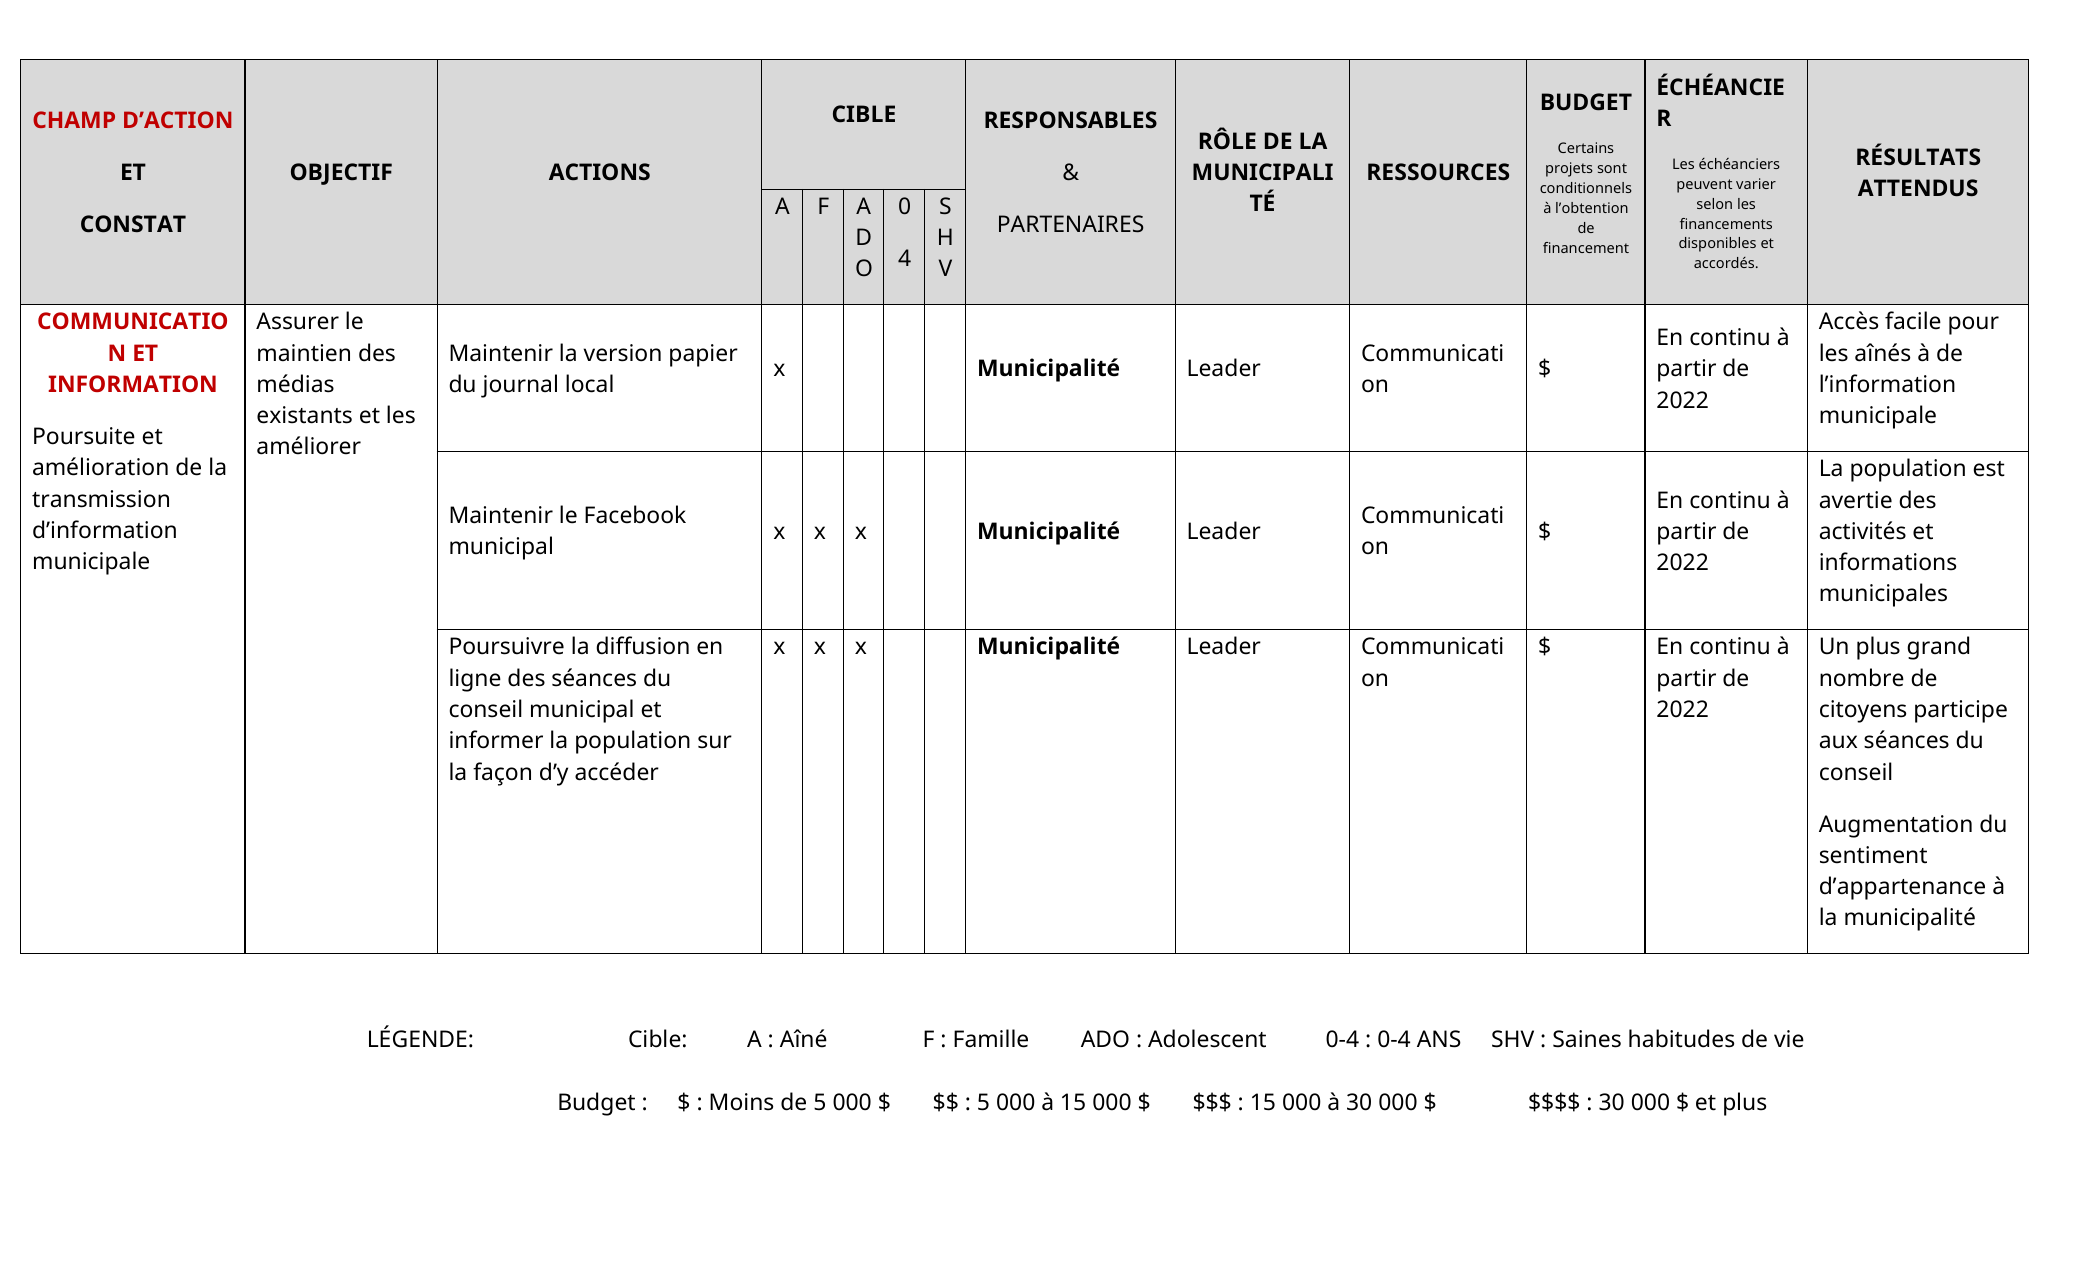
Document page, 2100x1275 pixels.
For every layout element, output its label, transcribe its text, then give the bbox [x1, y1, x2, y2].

table_cell x [762, 452, 802, 629]
table_header CHAMP D’ACTION ET CONSTAT [21, 60, 244, 304]
table_cell x [762, 305, 802, 451]
table_cell [803, 305, 843, 451]
table_cell Leader [1176, 452, 1349, 629]
table_header ACTIONS [438, 60, 761, 304]
table_header BUDGET Certains projets sont conditionnels à l’obtention de financement [1527, 60, 1644, 304]
table_cell [884, 305, 924, 451]
table_cell 0 4 [884, 190, 924, 304]
table_cell Communication [1350, 452, 1526, 629]
table_cell $ [1527, 630, 1644, 953]
table_cell [925, 630, 965, 953]
table_cell Communication [1350, 630, 1526, 953]
table_header RESSOURCES [1350, 60, 1526, 304]
table_cell En continu à partir de 2022 [1646, 630, 1807, 953]
table_cell [925, 305, 965, 451]
table_cell [844, 305, 883, 451]
table_cell x [803, 452, 843, 629]
table_cell Leader [1176, 630, 1349, 953]
table_cell COMMUNICATION ET INFORMATION Poursuite et amélioration de la transmission d’information municipale [21, 305, 244, 953]
table_cell ADO [844, 190, 883, 304]
table_cell En continu à partir de 2022 [1646, 452, 1807, 629]
table_header ÉCHÉANCIER Les échéanciers peuvent varier selon les financements disponibles et accordés. [1646, 60, 1807, 304]
table_cell Maintenir la version papier du journal local [438, 305, 761, 451]
table_cell Maintenir le Facebook municipal [438, 452, 761, 629]
table_header CIBLE [762, 60, 965, 189]
table_cell x [762, 630, 802, 953]
table_header RESPONSABLES & PARTENAIRES [966, 60, 1175, 304]
table_cell Communication [1350, 305, 1526, 451]
table_header RÉSULTATS ATTENDUS [1808, 60, 2028, 304]
table_cell Accès facile pour les aînés à de l’information municipale [1808, 305, 2028, 451]
table_cell SHV [925, 190, 965, 304]
table_cell Leader [1176, 305, 1349, 451]
table_header RÔLE DE LA MUNICIPALITÉ [1176, 60, 1349, 304]
table_cell Municipalité [966, 630, 1175, 953]
table_cell Poursuivre la diffusion en ligne des séances du conseil municipal et informer la population sur la façon d’y accéder [438, 630, 761, 953]
table_cell x [844, 452, 883, 629]
table_cell La population est avertie des activités et informations municipales [1808, 452, 2028, 629]
table_cell Assurer le maintien des médias existants et les améliorer [246, 305, 437, 953]
table_cell Un plus grand nombre de citoyens participe aux séances du conseil Augmentation du sentiment d’appartenance à la municipalité [1808, 630, 2028, 953]
table_cell x [803, 630, 843, 953]
table_header OBJECTIF [246, 60, 437, 304]
table_cell F [803, 190, 843, 304]
table_cell Municipalité [966, 452, 1175, 629]
table_cell Municipalité [966, 305, 1175, 451]
table_cell $ [1527, 452, 1644, 629]
table_cell A [762, 190, 802, 304]
table_cell [925, 452, 965, 629]
table_cell [884, 630, 924, 953]
table_cell [884, 452, 924, 629]
table_cell $ [1527, 305, 1644, 451]
table_cell En continu à partir de 2022 [1646, 305, 1807, 451]
table_cell x [844, 630, 883, 953]
